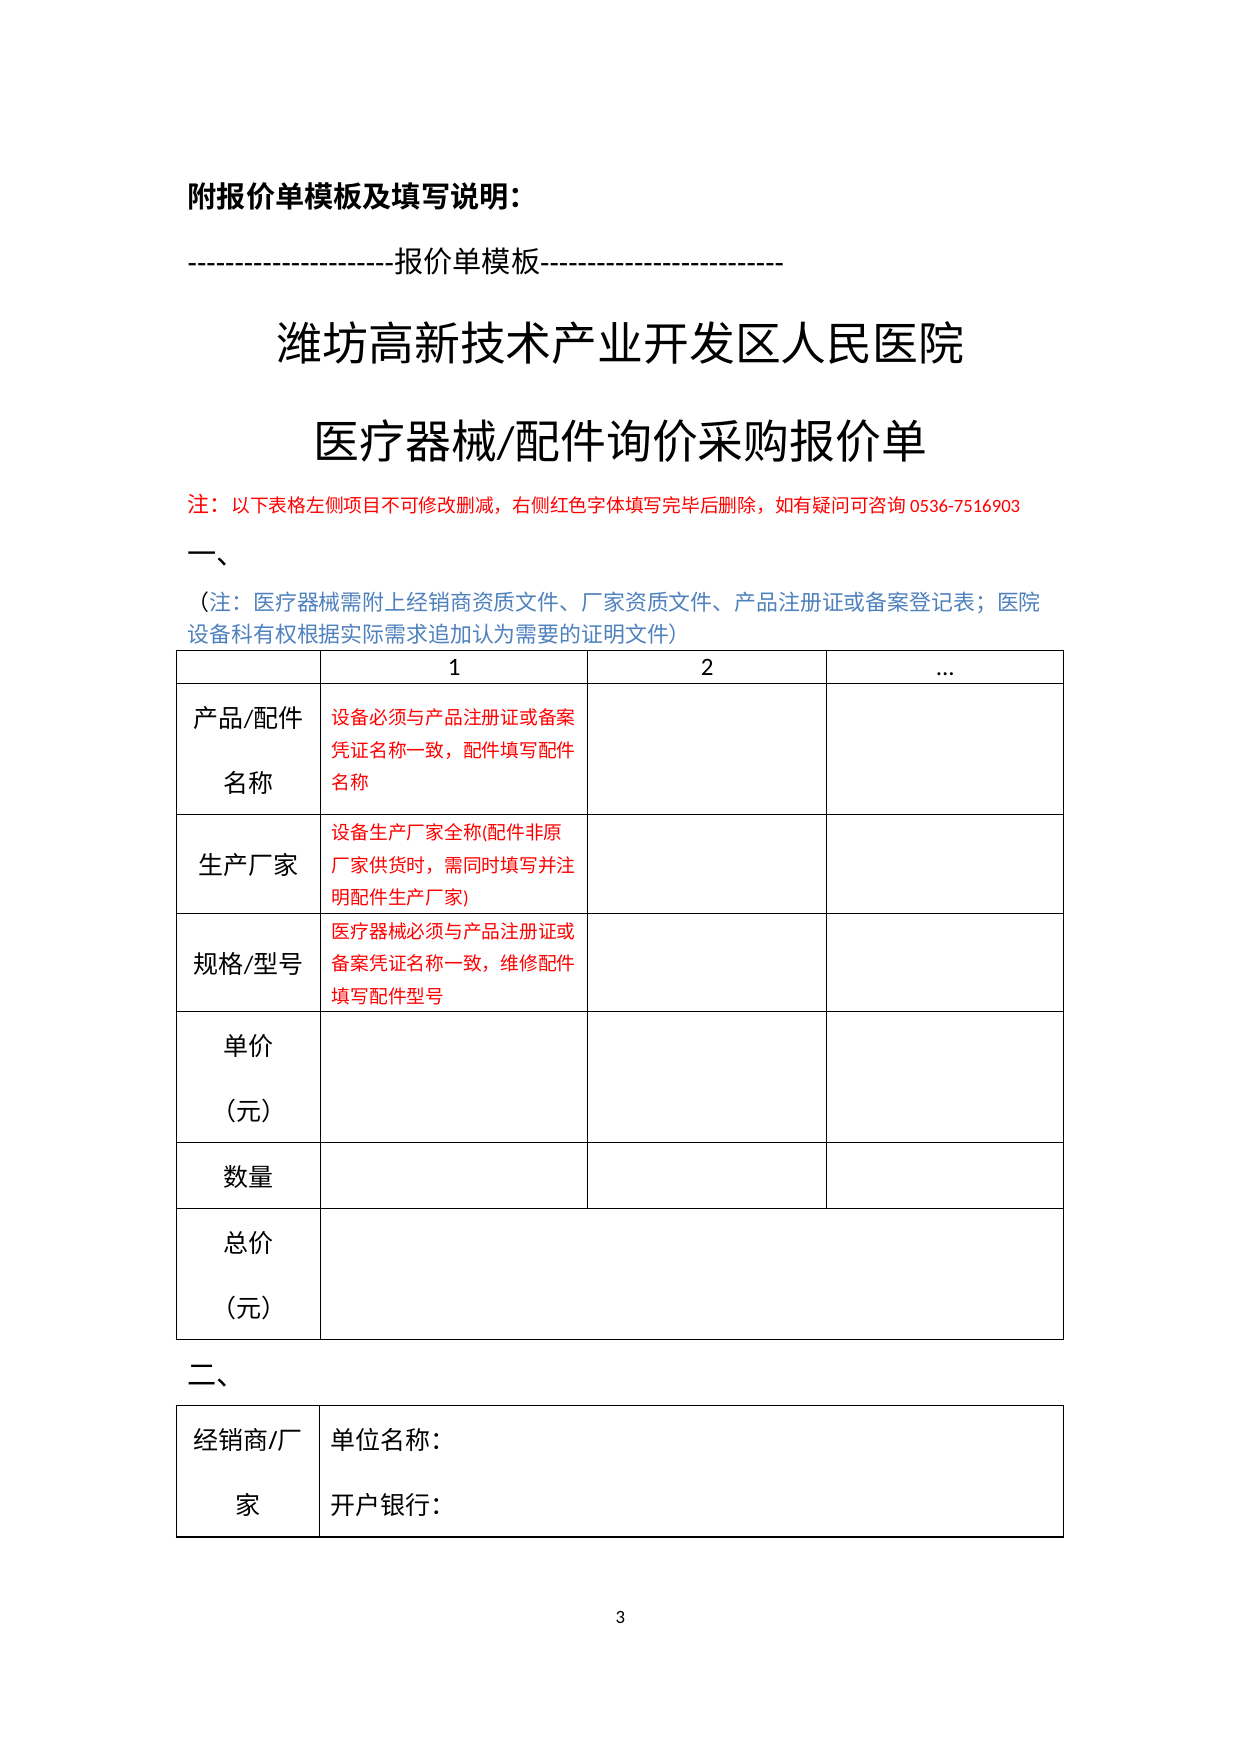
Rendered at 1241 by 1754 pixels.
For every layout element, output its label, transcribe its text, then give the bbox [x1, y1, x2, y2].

text 一、 [187, 519, 1053, 584]
table_header 单位名称： 开户银行： 账 号： [320, 1406, 1063, 1536]
text 医疗器械/配件询价采购报价单 [187, 389, 1053, 487]
table_cell [588, 684, 826, 814]
table_cell [588, 1012, 826, 1142]
table_cell 设备必须与产品注册证或备案凭证名称一致，配件填写配件名称 [321, 684, 587, 814]
table_cell [588, 914, 826, 1011]
text 附报价单模板及填写说明： [187, 162, 1053, 227]
table_cell 单价（元） [177, 1012, 320, 1142]
table_cell [588, 815, 826, 913]
table_cell [827, 1012, 1063, 1142]
table_cell 产品/配件名称 [177, 684, 320, 814]
table_header ... [827, 651, 1063, 683]
table_cell [321, 1012, 587, 1142]
table_cell 规格/型号 [177, 914, 320, 1011]
table_cell [827, 1143, 1063, 1208]
table_cell [588, 1143, 826, 1208]
table_cell [827, 914, 1063, 1011]
table_header 1 [321, 651, 587, 683]
table_cell [321, 1209, 1063, 1339]
text 二、 [187, 1340, 1053, 1405]
table_header 经销商/厂家 汇款信息 [177, 1406, 319, 1536]
text 注：以下表格左侧项目不可修改删减，右侧红色字体填写完毕后删除，如有疑问可咨询0536-7516903 [187, 487, 1053, 519]
table_cell [321, 1143, 587, 1208]
table_cell [827, 815, 1063, 913]
table_cell 生产厂家 [177, 815, 320, 913]
table_cell [827, 684, 1063, 814]
table_cell 数量 [177, 1143, 320, 1208]
table_cell 总价（元） [177, 1209, 320, 1339]
text 潍坊高新技术产业开发区人民医院 [187, 292, 1053, 389]
text ----------------------报价单模板-------------------------- [187, 227, 1053, 292]
table_header [177, 651, 320, 683]
text （注：医疗器械需附上经销商资质文件、厂家资质文件、产品注册证或备案登记表；医院设备科有权根据实际需求追加认为需要的证明文件） [187, 584, 1053, 649]
table_cell 设备生产厂家全称(配件非原厂家供货时，需同时填写并注明配件生产厂家) [321, 815, 587, 913]
table_cell 医疗器械必须与产品注册证或备案凭证名称一致，维修配件填写配件型号 [321, 914, 587, 1011]
table_header 2 [588, 651, 826, 683]
